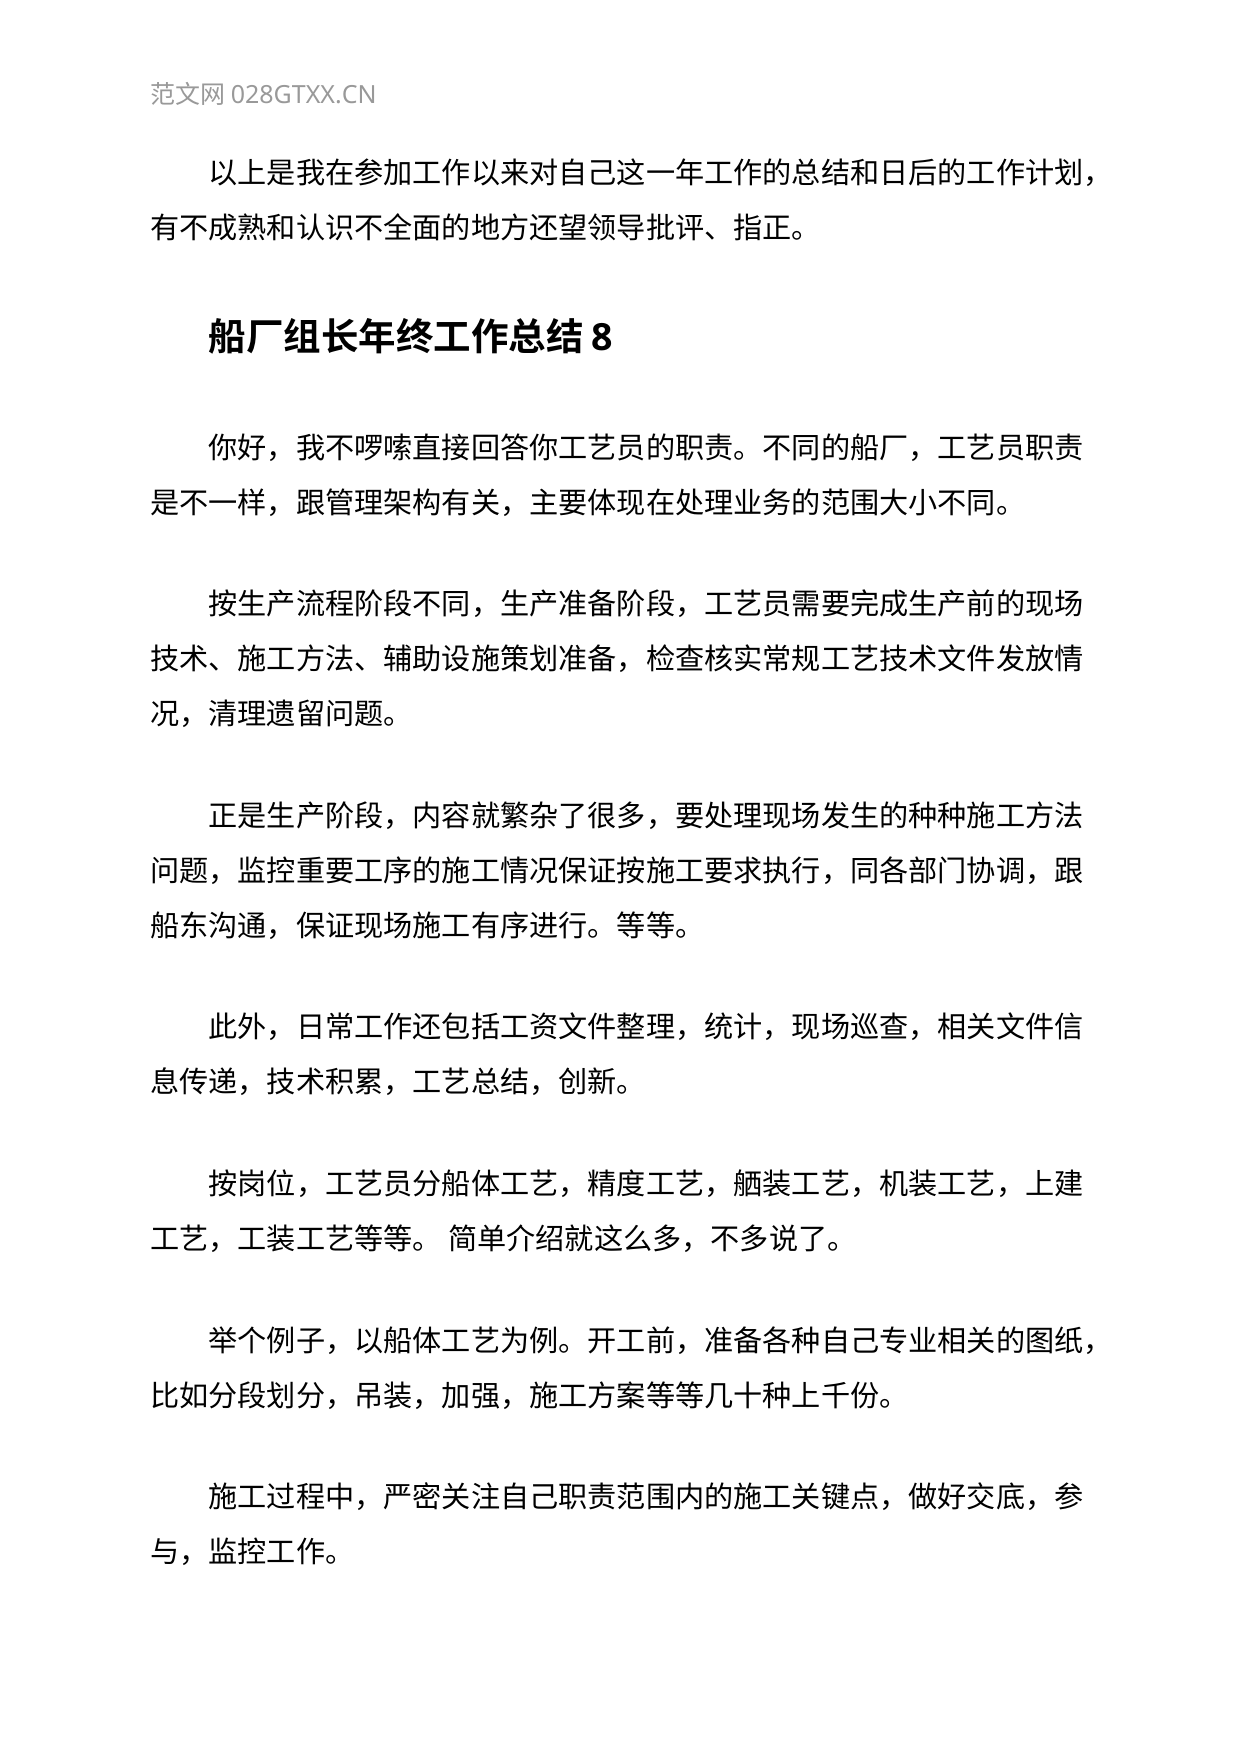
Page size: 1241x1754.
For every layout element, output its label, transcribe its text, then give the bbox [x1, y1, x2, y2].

text 举个例子，以船体工艺为例。开工前，准备各种自己专业相关的图纸，比如分段划分，吊装，加强，施工方案等等几十种上千份。 [150, 1317, 1090, 1414]
text 施工过程中，严密关注自己职责范围内的施工关键点，做好交底，参与，监控工作。 [150, 1474, 1090, 1571]
text 正是生产阶段，内容就繁杂了很多，要处理现场发生的种种施工方法问题，监控重要工序的施工情况保证按施工要求执行，同各部门协调，跟船东沟通，保证现场施工有序进行。等等。 [150, 792, 1090, 944]
text 你好，我不啰嗦直接回答你工艺员的职责。不同的船厂，工艺员职责是不一样，跟管理架构有关，主要体现在处理业务的范围大小不同。 [150, 424, 1090, 521]
text 以上是我在参加工作以来对自己这一年工作的总结和日后的工作计划，有不成熟和认识不全面的地方还望领导批评、指正。 [150, 150, 1090, 247]
text 此外，日常工作还包括工资文件整理，统计，现场巡查，相关文件信息传递，技术积累，工艺总结，创新。 [150, 1004, 1090, 1101]
text 船厂组长年终工作总结8 [150, 307, 1090, 361]
text 按岗位，工艺员分船体工艺，精度工艺，舾装工艺，机装工艺，上建工艺，工装工艺等等。 简单介绍就这么多，不多说了。 [150, 1161, 1090, 1258]
text 按生产流程阶段不同，生产准备阶段，工艺员需要完成生产前的现场技术、施工方法、辅助设施策划准备，检查核实常规工艺技术文件发放情况，清理遗留问题。 [150, 581, 1090, 733]
